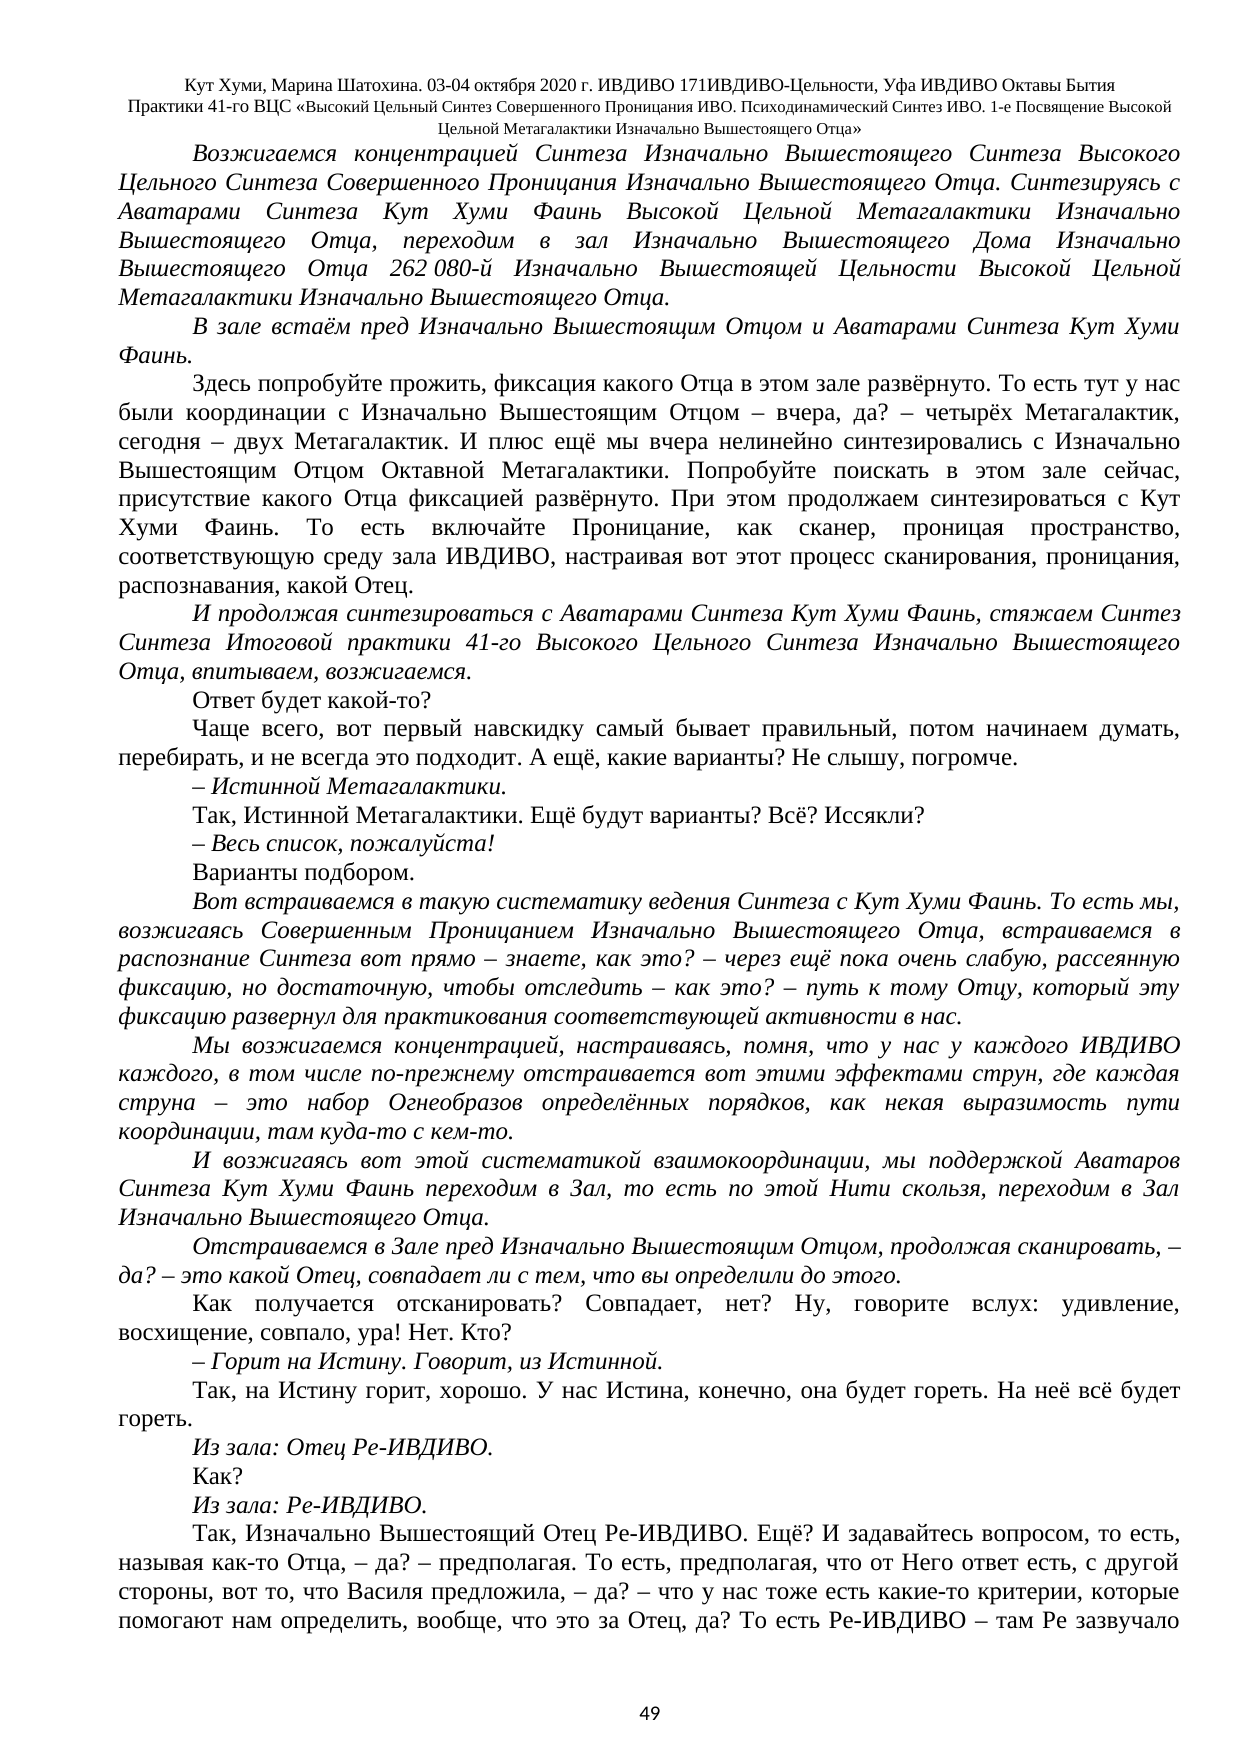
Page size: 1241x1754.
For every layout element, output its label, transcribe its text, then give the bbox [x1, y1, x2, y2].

text Из зала: Отец Ре-ИВДИВО. [118, 1432, 1181, 1461]
text Вот встраиваемся в такую систематику ведения Синтеза с Кут Хуми Фаинь. То есть мы, возжигаясь Совершенным Проницанием Изначально Вышестоящего Отца, встраиваемся в распознание Синтеза вот прямо – знаете, как это? – через ещё пока очень слабую, рассеянную фиксацию, но достаточную, чтобы отследить – как это? – путь к тому Отцу, который эту фиксацию развернул для практикования соответствующей активности в нас. [118, 886, 1181, 1030]
text И продолжая синтезироваться с Аватарами Синтеза Кут Хуми Фаинь, стяжаем Синтез Синтеза Итоговой практики 41-го Высокого Цельного Синтеза Изначально Вышестоящего Отца, впитываем, возжигаемся. [118, 598, 1181, 685]
text И возжигаясь вот этой систематикой взаимокоординации, мы поддержкой Аватаров Синтеза Кут Хуми Фаинь переходим в Зал, то есть по этой Нити скользя, переходим в Зал Изначально Вышестоящего Отца. [118, 1145, 1181, 1231]
text – Истинной Метагалактики. [118, 771, 1181, 800]
text Чаще всего, вот первый навскидку самый бывает правильный, потом начинаем думать, перебирать, и не всегда это подходит. А ещё, какие варианты? Не слышу, погромче. [118, 713, 1181, 771]
text Из зала: Ре-ИВДИВО. [118, 1490, 1181, 1518]
text – Весь список, пожалуйста! [118, 828, 1181, 857]
text – Горит на Истину. Говорит, из Истинной. [118, 1346, 1181, 1375]
text Так, Истинной Метагалактики. Ещё будут варианты? Всё? Иссякли? [118, 800, 1181, 828]
text Возжигаемся концентрацией Синтеза Изначально Вышестоящего Синтеза Высокого Цельного Синтеза Совершенного Проницания Изначально Вышестоящего Отца. Синтезируясь с Аватарами Синтеза Кут Хуми Фаинь Высокой Цельной Метагалактики Изначально Вышестоящего Отца, переходим в зал Изначально Вышестоящего Дома Изначально Вышестоящего Отца 262 080-й Изначально Вышестоящей Цельности Высокой Цельной Метагалактики Изначально Вышестоящего Отца. [118, 138, 1181, 311]
text В зале встаём пред Изначально Вышестоящим Отцом и Аватарами Синтеза Кут Хуми Фаинь. [118, 311, 1181, 368]
text Мы возжигаемся концентрацией, настраиваясь, помня, что у нас у каждого ИВДИВО каждого, в том числе по-прежнему отстраивается вот этими эффектами струн, где каждая струна – это набор Огнеобразов определённых порядков, как некая выразимость пути координации, там куда-то с кем-то. [118, 1030, 1181, 1145]
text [118, 1518, 1181, 1633]
text Варианты подбором. [118, 857, 1181, 886]
text Как? [118, 1461, 1181, 1490]
text Так, на Истину горит, хорошо. У нас Истина, конечно, она будет гореть. На неё всё будет гореть. [118, 1375, 1181, 1432]
text Как получается отсканировать? Совпадает, нет? Ну, говорите вслух: удивление, восхищение, совпало, ура! Нет. Кто? [118, 1288, 1181, 1346]
text Здесь попробуйте прожить, фиксация какого Отца в этом зале развёрнуто. То есть тут у нас были координации с Изначально Вышестоящим Отцом – вчера, да? – четырёх Метагалактик, сегодня – двух Метагалактик. И плюс ещё мы вчера нелинейно синтезировались с Изначально Вышестоящим Отцом Октавной Метагалактики. Попробуйте поискать в этом зале сейчас, присутствие какого Отца фиксацией развёрнуто. При этом продолжаем синтезироваться с Кут Хуми Фаинь. То есть включайте Проницание, как сканер, проницая пространство, соответствующую среду зала ИВДИВО, настраивая вот этот процесс сканирования, проницания, распознавания, какой Отец. [118, 368, 1181, 598]
text Отстраиваемся в Зале пред Изначально Вышестоящим Отцом, продолжая сканировать, – да? – это какой Отец, совпадает ли с тем, что вы определили до этого. [118, 1231, 1181, 1288]
text Ответ будет какой-то? [118, 685, 1181, 713]
